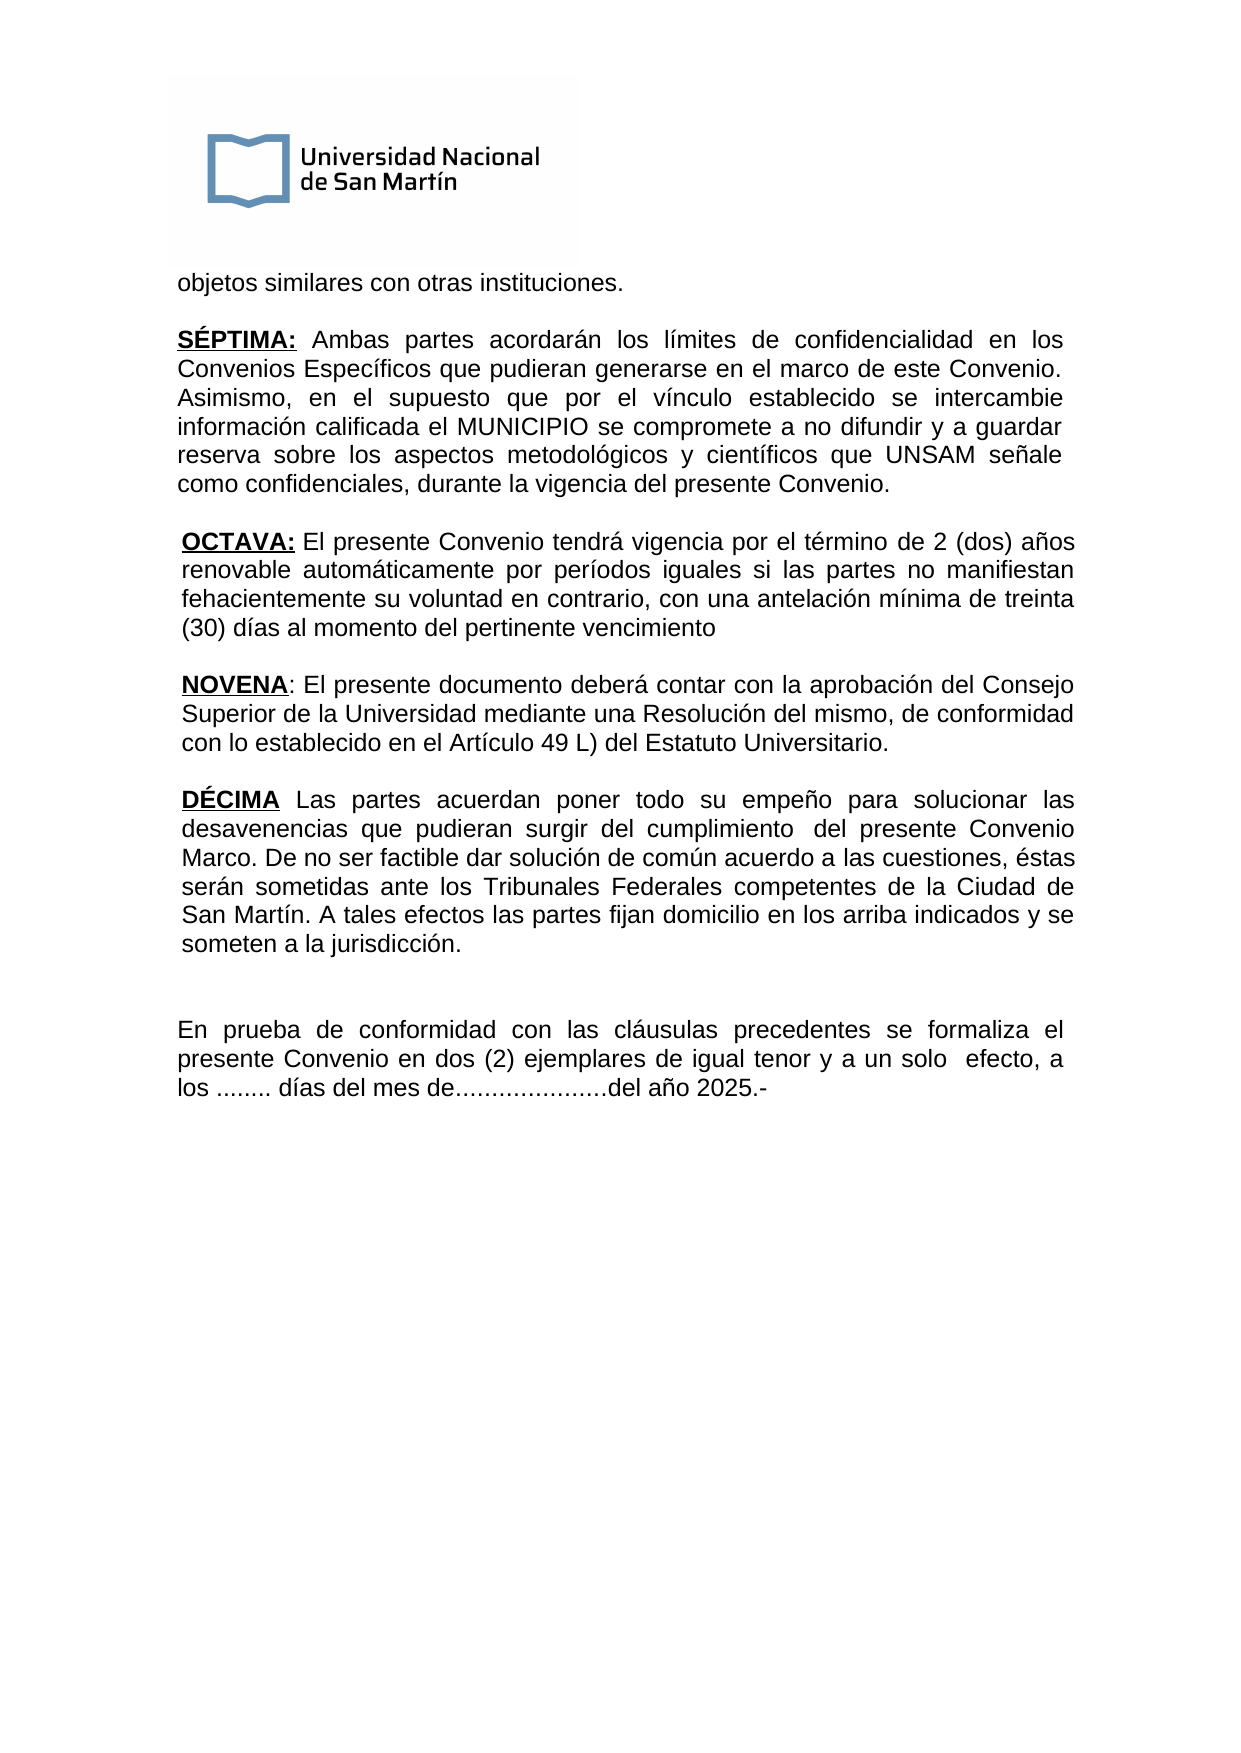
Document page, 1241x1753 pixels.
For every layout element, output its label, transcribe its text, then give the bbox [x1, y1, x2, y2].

text SEXTA: El presente Convenio no limita a las partes la posibilidad de convenir objetos similares con otras instituciones. [177, 268, 1064, 297]
text SÉPTIMA: Ambas partes acordarán los límites de confidencialidad en los Convenios Específicos que pudieran generarse en el marco de este Convenio. Asimismo, en el supuesto que por el vínculo establecido se intercambie información calificada el MUNICIPIO se compromete a no difundir y a guardar reserva sobre los aspectos metodológicos y científicos que UNSAM señale como confidenciales, durante la vigencia del presente Convenio. [177, 325, 1063, 498]
text DÉCIMA Las partes acuerdan poner todo su empeño para solucionar las desavenencias que pudieran surgir del cumplimiento del presente Convenio Marco. De no ser factible dar solución de común acuerdo a las cuestiones, éstas serán sometidas ante los Tribunales Federales competentes de la Ciudad de San Martín. A tales efectos las partes fijan domicilio en los arriba indicados y se someten a la jurisdicción. [181, 785, 1075, 958]
text NOVENA: El presente documento deberá contar con la aprobación del Consejo Superior de la Universidad mediante una Resolución del mismo, de conformidad con lo establecido en el Artículo 49 L) del Estatuto Universitario. [181, 670, 1075, 757]
text OCTAVA: El presente Convenio tendrá vigencia por el término de 2 (dos) años renovable automáticamente por períodos iguales si las partes no manifiestan fehacientemente su voluntad en contrario, con una antelación mínima de treinta (30) días al momento del pertinente vencimiento [181, 527, 1075, 642]
picture [166, 75, 580, 268]
text En prueba de conformidad con las cláusulas precedentes se formaliza el presente Convenio en dos (2) ejemplares de igual tenor y a un solo efecto, a los ........ días del mes de del año 2025.- [177, 1015, 1063, 1102]
